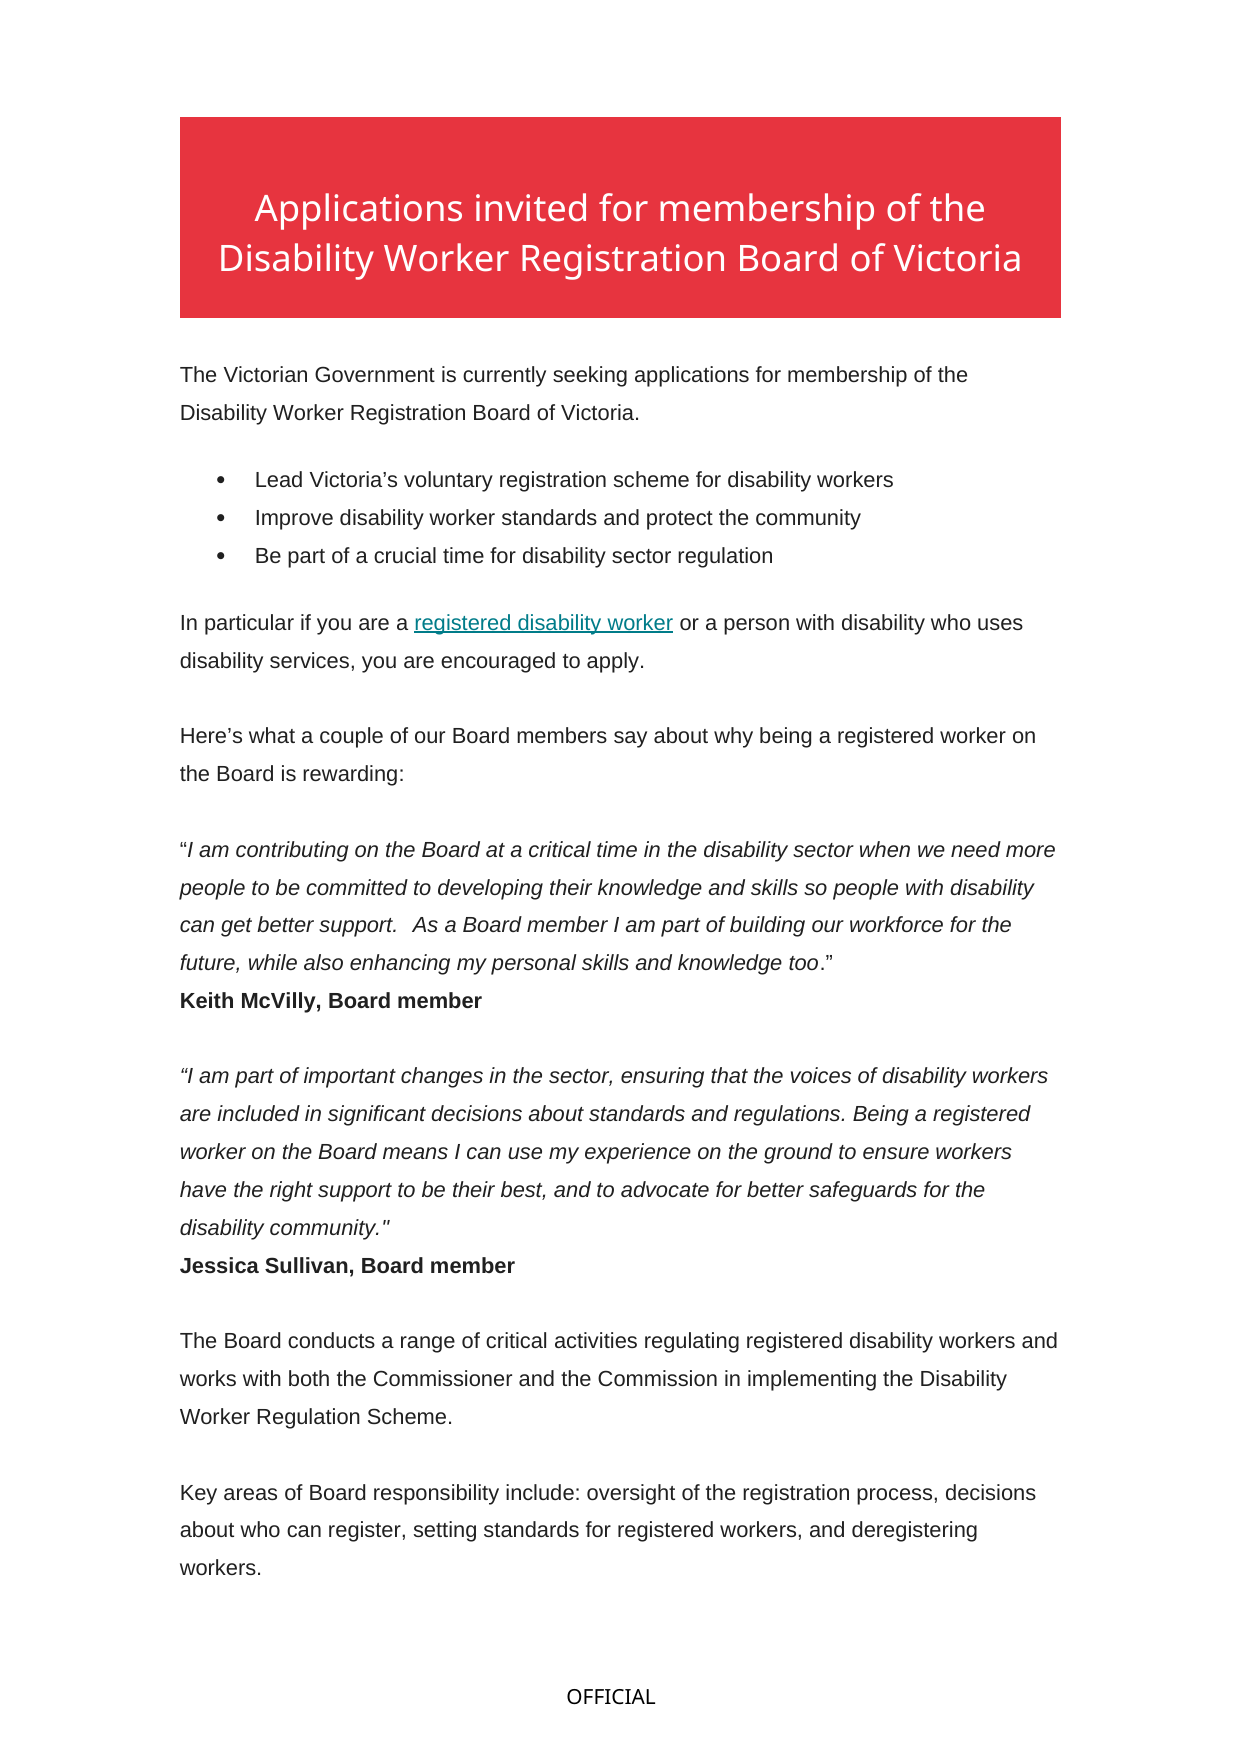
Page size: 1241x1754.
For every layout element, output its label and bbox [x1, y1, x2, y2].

table_cell [151, 89, 1089, 1594]
